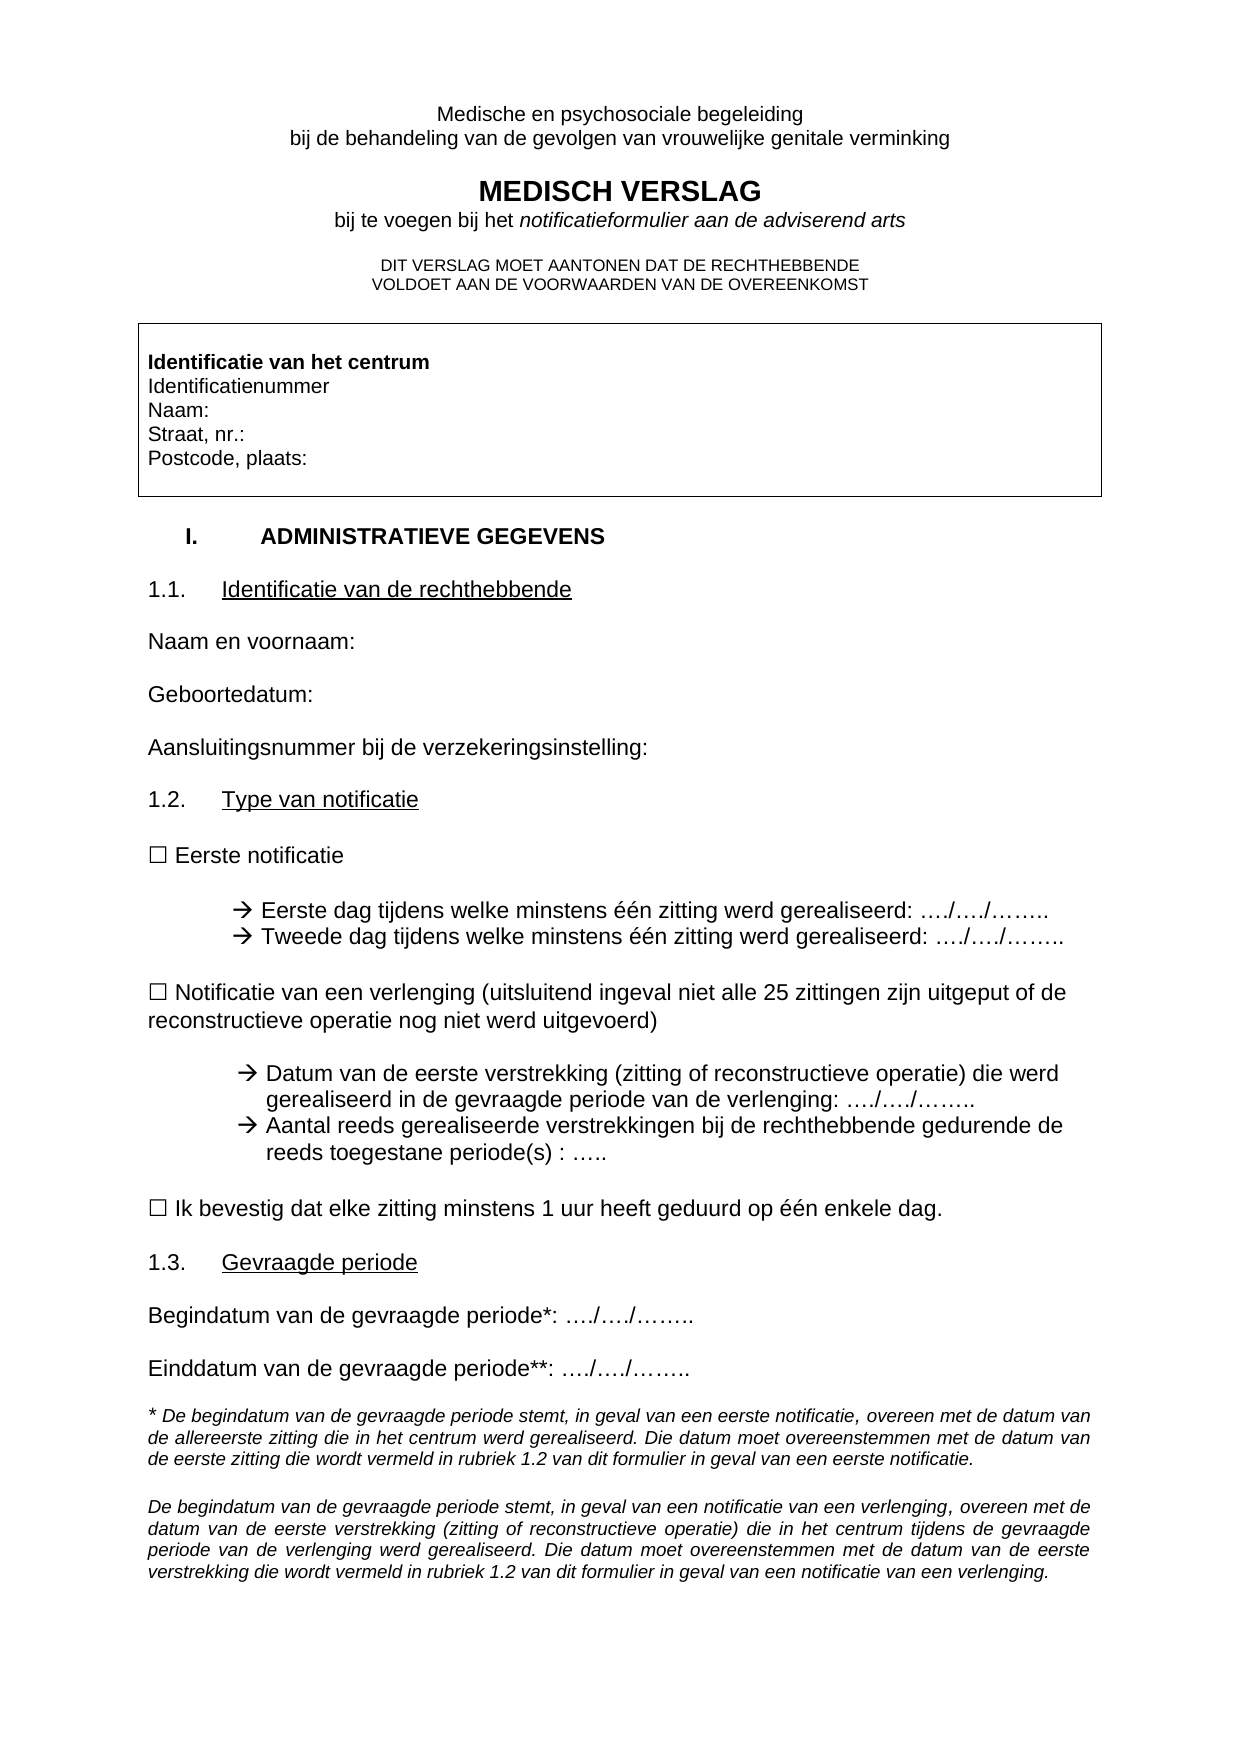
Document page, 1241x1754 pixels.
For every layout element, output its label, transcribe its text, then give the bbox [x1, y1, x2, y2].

text Notificatie van een verlenging (uitsluitend ingeval niet alle 25 zittingen zijn uitgeput of de reconstructieve operatie nog niet werd uitgevoerd) [148, 976, 1092, 1033]
text Identificatienummer [148, 374, 1092, 398]
text bij te voegen bij het notificatieformulier aan de adviserend arts [148, 208, 1092, 232]
text Aantal reeds gerealiseerde verstrekkingen bij de rechthebbende gedurende de reeds toegestane periode(s) : ….. [236, 1112, 1092, 1165]
text Naam: [148, 398, 1092, 422]
text Identificatie van het centrum [148, 350, 1092, 374]
text Einddatum van de gevraagde periode**: …./…./…….. [148, 1354, 1092, 1381]
text VOLDOET AAN DE VOORWAARDEN VAN DE OVEREENKOMST [148, 275, 1092, 294]
text Naam en voornaam: [148, 628, 1092, 655]
text Ik bevestig dat elke zitting minstens 1 uur heeft geduurd op één enkele dag. [148, 1192, 1092, 1223]
text De begindatum van de gevraagde periode stemt, in geval van een notificatie van een verlenging, overeen met de datum van de eerste verstrekking (zitting of reconstructieve operatie) die in het centrum tijdens de gevraagde periode van de verlenging werd gerealiseerd. Die datum moet overeenstemmen met de datum van de eerste verstrekking die wordt vermeld in rubriek 1.2 van dit formulier in geval van een notificatie van een verlenging. [148, 1493, 1092, 1582]
text bij de behandeling van de gevolgen van vrouwelijke genitale verminking [148, 126, 1092, 150]
text 1.3. Gevraagde periode [148, 1249, 1092, 1276]
text * De begindatum van de gevraagde periode stemt, in geval van een eerste notificatie, overeen met de datum van de allereerste zitting die in het centrum werd gerealiseerd. Die datum moet overeenstemmen met de datum van de eerste zitting die wordt vermeld in rubriek 1.2 van dit formulier in geval van een eerste notificatie. [148, 1402, 1092, 1469]
text Postcode, plaats: [148, 446, 1092, 469]
list ADMINISTRATIEVE GEGEVENS [185, 523, 1092, 549]
text 1.2. Type van notificatie [148, 786, 1092, 813]
text DIT VERSLAG MOET AANTONEN DAT DE RECHTHEBBENDE [148, 256, 1092, 275]
text Straat, nr.: [148, 422, 1092, 446]
text Medische en psychosociale begeleiding [148, 102, 1092, 126]
text Eerste notificatie [148, 839, 1092, 870]
text MEDISCH VERSLAG [148, 174, 1092, 208]
text Eerste dag tijdens welke minstens één zitting werd gerealiseerd: …./…./…….. [148, 897, 1092, 923]
text Aansluitingsnummer bij de verzekeringsinstelling: [148, 734, 1092, 760]
text 1.1. Identificatie van de rechthebbende [148, 576, 1092, 602]
text Tweede dag tijdens welke minstens één zitting werd gerealiseerd: …./…./…….. [148, 923, 1092, 949]
text Geboortedatum: [148, 681, 1092, 707]
text Datum van de eerste verstrekking (zitting of reconstructieve operatie) die werd gerealiseerd in de gevraagde periode van de verlenging: …./…./…….. [236, 1060, 1092, 1112]
text Begindatum van de gevraagde periode*: …./…./…….. [148, 1302, 1092, 1328]
